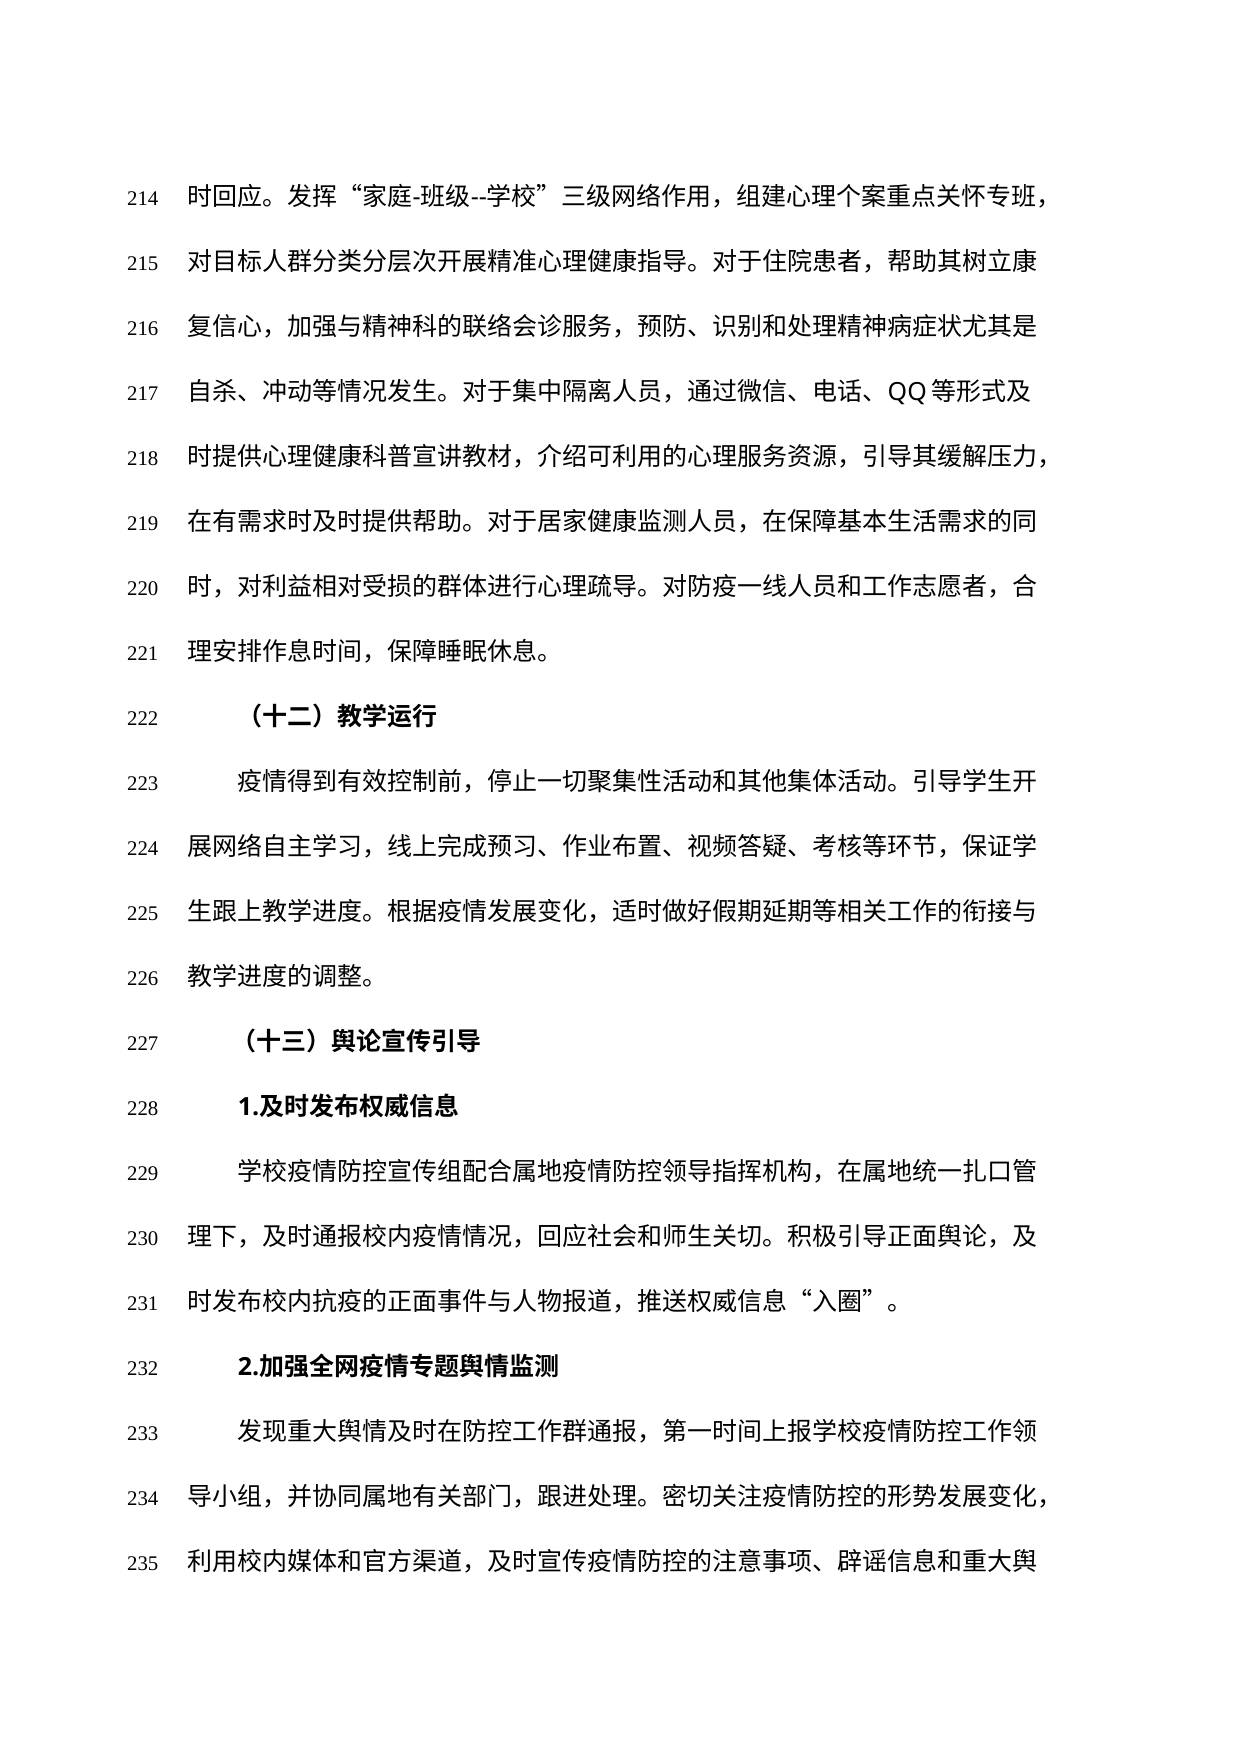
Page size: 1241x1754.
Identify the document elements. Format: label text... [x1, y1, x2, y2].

text 疫情得到有效控制前，停止一切聚集性活动和其他集体活动。引导学生开展网络自主学习，线上完成预习、作业布置、视频答疑、考核等环节，保证学生跟上教学进度。根据疫情发展变化，适时做好假期延期等相关工作的衔接与教学进度的调整。 [187, 747, 1053, 1007]
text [187, 162, 1053, 682]
text 学校疫情防控宣传组配合属地疫情防控领导指挥机构，在属地统一扎口管理下，及时通报校内疫情情况，回应社会和师生关切。积极引导正面舆论，及时发布校内抗疫的正面事件与人物报道，推送权威信息“入圈”。 [187, 1137, 1053, 1332]
text 1.及时发布权威信息 [187, 1072, 1053, 1137]
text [187, 1397, 1053, 1592]
text 2.加强全网疫情专题舆情监测 [187, 1332, 1053, 1397]
text （十二）教学运行 [187, 682, 1053, 747]
text （十三）舆论宣传引导 [231, 1007, 1053, 1072]
